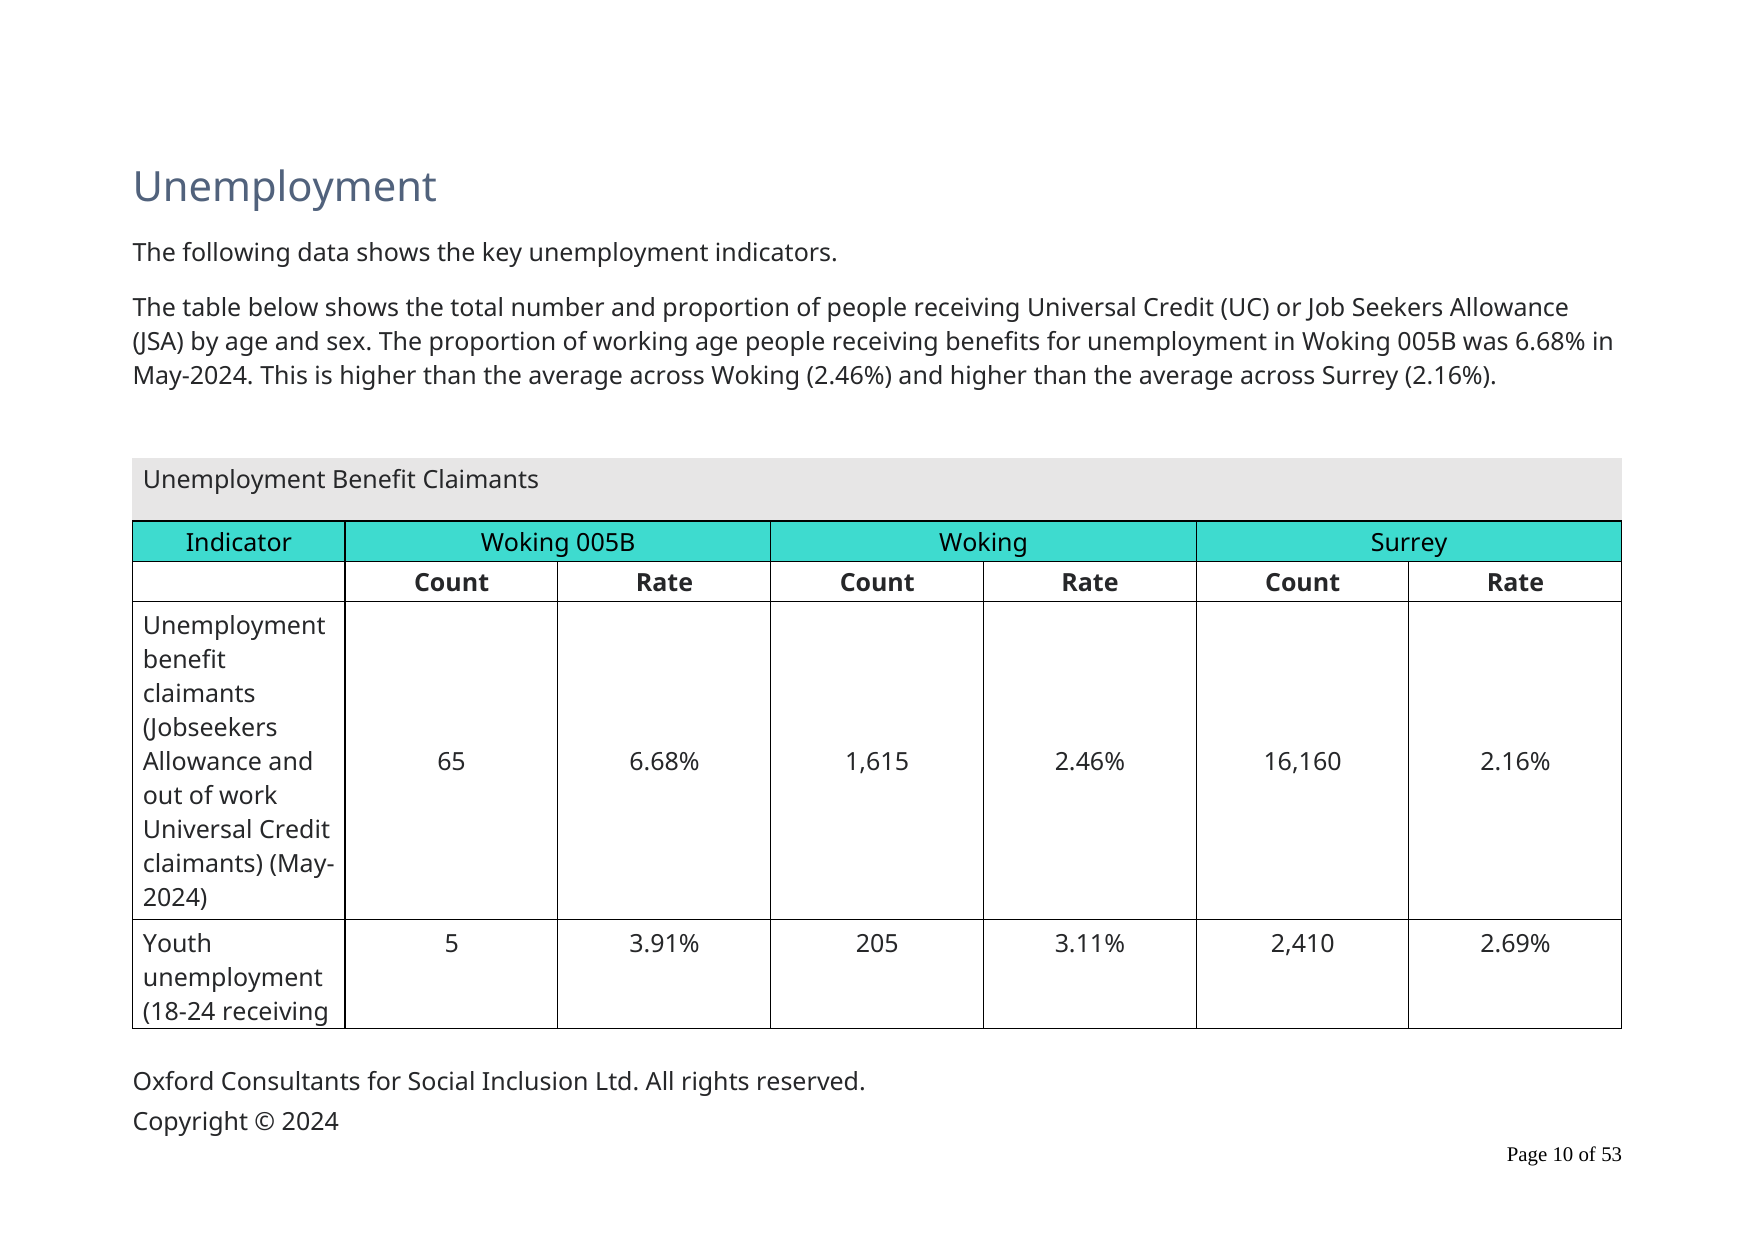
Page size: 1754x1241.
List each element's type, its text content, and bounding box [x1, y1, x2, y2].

text The following data shows the key unemployment indicators. [132, 235, 1622, 269]
table_header Unemployment Benefit Claimants [132, 458, 1622, 520]
table_cell Unemployment benefit claimants (Jobseekers Allowance and out of work Universal Credit claimants) (May-2024) [133, 602, 344, 919]
table_cell Woking [771, 522, 1196, 561]
table_cell 205 [771, 920, 983, 1028]
table_cell Indicator [133, 522, 344, 561]
table_cell Rate [984, 562, 1196, 601]
table_cell 3.11% [984, 920, 1196, 1028]
table_cell 2.16% [1409, 602, 1621, 919]
table_cell 2.46% [984, 602, 1196, 919]
table_cell 6.68% [558, 602, 770, 919]
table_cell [133, 920, 344, 1028]
table_cell 1,615 [771, 602, 983, 919]
table_cell Rate [558, 562, 770, 601]
table_cell 16,160 [1197, 602, 1408, 919]
table_cell 2.69% [1409, 920, 1621, 1028]
table_cell 5 [346, 920, 557, 1028]
table_cell [133, 562, 344, 601]
table_cell Surrey [1197, 522, 1621, 561]
table_cell Count [346, 562, 557, 601]
table_cell 3.91% [558, 920, 770, 1028]
table_cell Woking 005B [346, 522, 770, 561]
table_cell Rate [1409, 562, 1621, 601]
text The table below shows the total number and proportion of people receiving Universal Credit (UC) or Job Seekers Allowance (JSA) by age and sex. The proportion of working age people receiving benefits for unemployment in Woking 005B was 6.68% in May-2024. This is higher than the average across Woking (2.46%) and higher than the average across Surrey (2.16%). [132, 290, 1622, 392]
table_cell Count [771, 562, 983, 601]
table_cell 2,410 [1197, 920, 1408, 1028]
subtitle Unemployment [132, 157, 1622, 214]
table_cell Count [1197, 562, 1408, 601]
table_cell 65 [346, 602, 557, 919]
